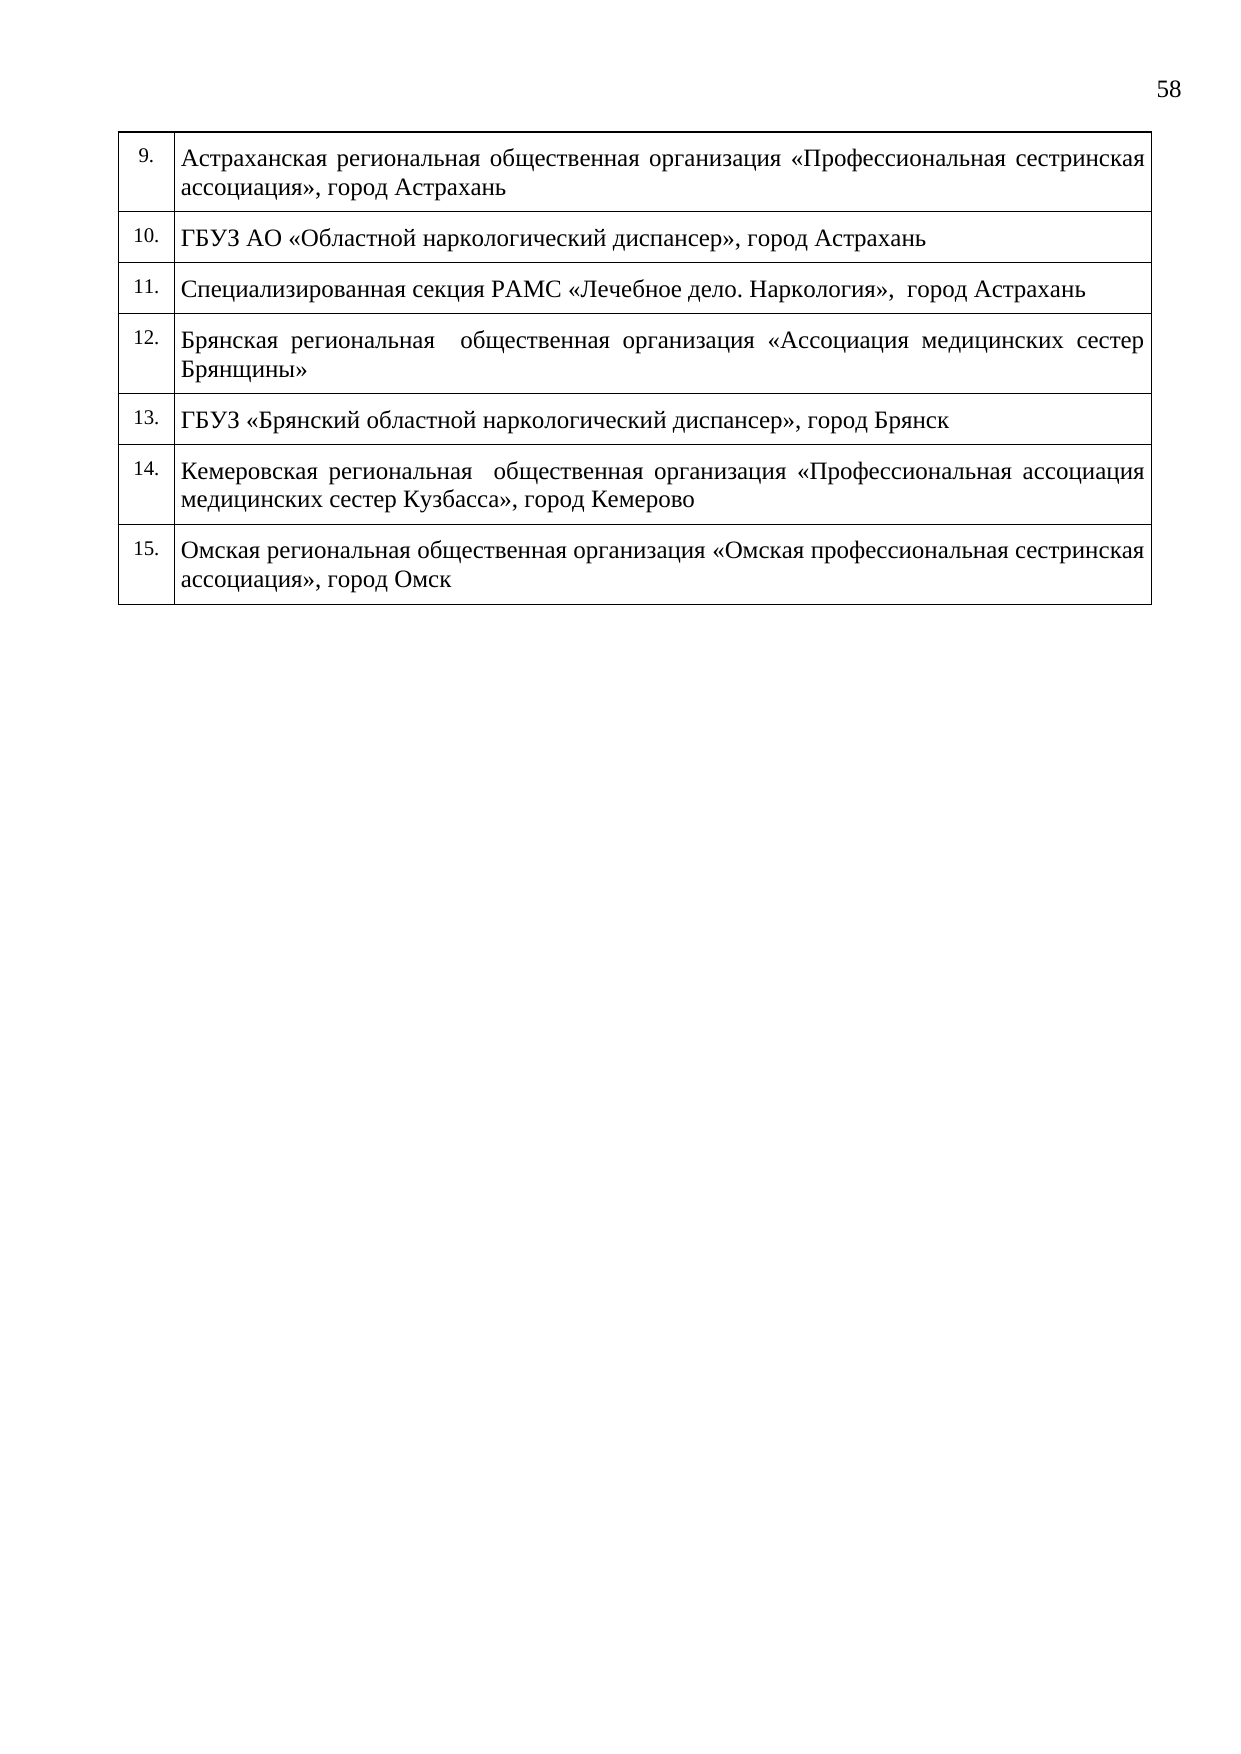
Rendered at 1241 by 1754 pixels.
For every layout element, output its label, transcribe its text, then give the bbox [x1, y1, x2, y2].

table_cell 11. [119, 263, 174, 313]
table_cell Омская региональная общественная организация «Омская профессиональная сестринская ассоциация», город Омск [175, 525, 1151, 604]
table_cell Брянская региональная общественная организация «Ассоциация медицинских сестер Брянщины» [175, 314, 1151, 393]
table_cell 10. [119, 212, 174, 262]
table_cell Астраханская региональная общественная организация «Профессиональная сестринская ассоциация», город Астрахань [175, 133, 1151, 211]
table_cell [103, 604, 1181, 655]
table_cell Специализированная секция РАМС «Лечебное дело. Наркология», город Астрахань [175, 263, 1151, 313]
table_cell 14. [119, 445, 174, 524]
table_cell 12. [119, 314, 174, 393]
table_cell 15. [119, 525, 174, 604]
table_cell ГБУЗ «Брянский областной наркологический диспансер», город Брянск [175, 394, 1151, 444]
table_cell 13. [119, 394, 174, 444]
table_cell 9. [119, 133, 174, 211]
table_cell ГБУЗ АО «Областной наркологический диспансер», город Астрахань [175, 212, 1151, 262]
table_cell Кемеровская региональная общественная организация «Профессиональная ассоциация медицинских сестер Кузбасса», город Кемерово [175, 445, 1151, 524]
